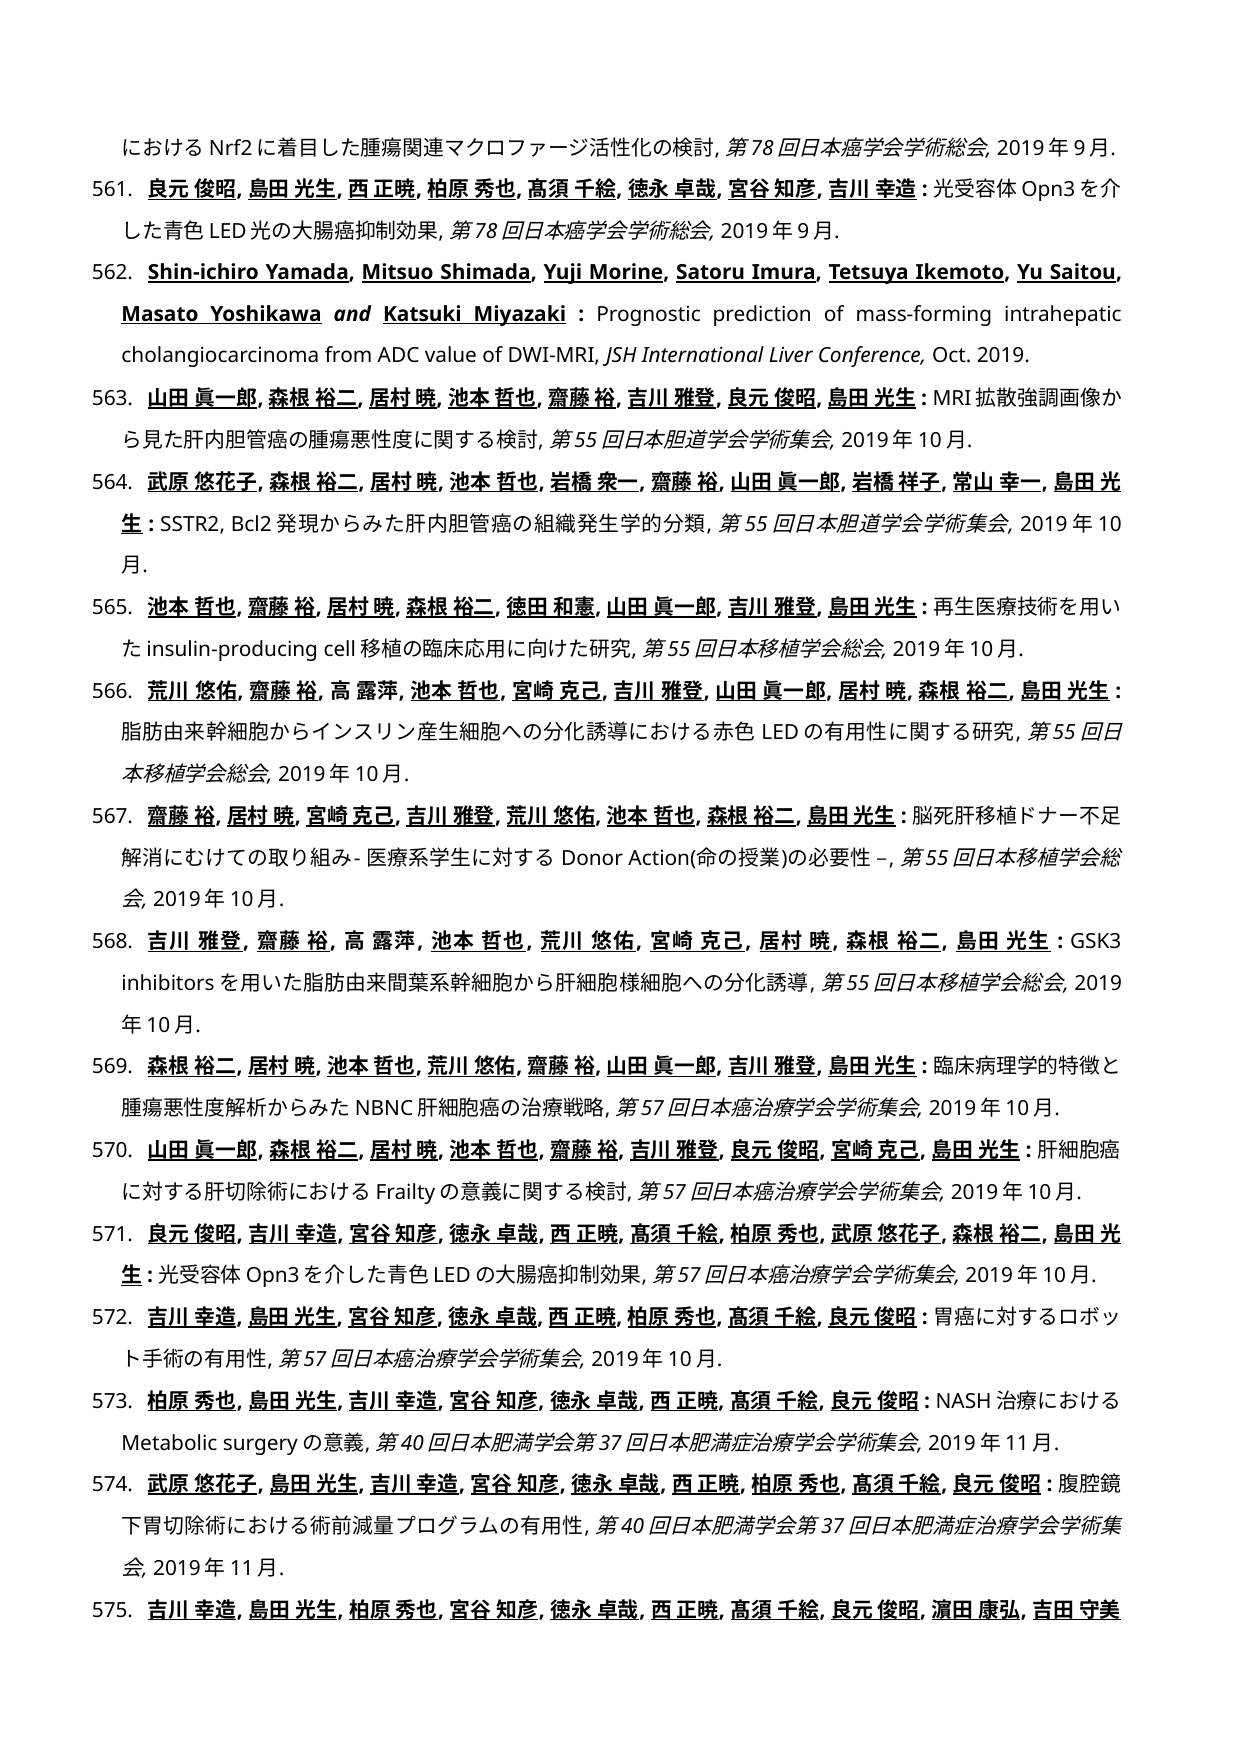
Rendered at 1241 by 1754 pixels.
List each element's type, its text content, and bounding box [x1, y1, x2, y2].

list 良元 俊昭, 島田 光生, 西 正暁, 柏原 秀也, 髙須 千絵, 徳永 卓哉, 宮谷 知彦, 吉川 幸造 : 光受容体Opn3を介した青色LED光の大腸癌抑制効果, 第78回日本癌学会学術総会, 2019年9月. [92, 167, 1122, 250]
list 柏原 秀也, 島田 光生, 吉川 幸造, 宮谷 知彦, 徳永 卓哉, 西 正暁, 髙須 千絵, 良元 俊昭 : NASH治療におけるMetabolic surgeryの意義, 第40回日本肥満学会第37回日本肥満症治療学会学術集会, 2019年11月. [92, 1378, 1122, 1462]
list 吉川 雅登, 齋藤 裕, 高 露萍, 池本 哲也, 荒川 悠佑, 宮崎 克己, 居村 暁, 森根 裕二, 島田 光生 : GSK3 inhibitorsを用いた脂肪由来間葉系幹細胞から肝細胞様細胞への分化誘導, 第55回日本移植学会総会, 2019年10月. [92, 919, 1122, 1044]
list 吉川 幸造, 島田 光生, 宮谷 知彦, 徳永 卓哉, 西 正暁, 柏原 秀也, 髙須 千絵, 良元 俊昭 : 胃癌に対するロボット手術の有用性, 第57回日本癌治療学会学術集会, 2019年10月. [92, 1295, 1122, 1378]
list 齋藤 裕, 居村 暁, 宮崎 克己, 吉川 雅登, 荒川 悠佑, 池本 哲也, 森根 裕二, 島田 光生 : 脳死肝移植ドナー不足解消にむけての取り組み- 医療系学生に対するDonor Action(命の授業)の必要性 –, 第55回日本移植学会総会, 2019年10月. [92, 793, 1122, 919]
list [92, 125, 1122, 167]
list 武原 悠花子, 島田 光生, 吉川 幸造, 宮谷 知彦, 徳永 卓哉, 西 正暁, 柏原 秀也, 髙須 千絵, 良元 俊昭 : 腹腔鏡下胃切除術における術前減量プログラムの有用性, 第40回日本肥満学会第37回日本肥満症治療学会学術集会, 2019年11月. [92, 1462, 1122, 1587]
list 良元 俊昭, 吉川 幸造, 宮谷 知彦, 徳永 卓哉, 西 正暁, 髙須 千絵, 柏原 秀也, 武原 悠花子, 森根 裕二, 島田 光生 : 光受容体Opn3を介した青色LEDの大腸癌抑制効果, 第57回日本癌治療学会学術集会, 2019年10月. [92, 1211, 1122, 1295]
list 森根 裕二, 居村 暁, 池本 哲也, 荒川 悠佑, 齋藤 裕, 山田 眞一郎, 吉川 雅登, 島田 光生 : 臨床病理学的特徴と腫瘍悪性度解析からみたNBNC肝細胞癌の治療戦略, 第57回日本癌治療学会学術集会, 2019年10月. [92, 1044, 1122, 1128]
list 荒川 悠佑, 齋藤 裕, 高 露萍, 池本 哲也, 宮崎 克己, 吉川 雅登, 山田 眞一郎, 居村 暁, 森根 裕二, 島田 光生 : 脂肪由来幹細胞からインスリン産生細胞への分化誘導における赤色LEDの有用性に関する研究, 第55回日本移植学会総会, 2019年10月. [92, 668, 1122, 793]
list 武原 悠花子, 森根 裕二, 居村 暁, 池本 哲也, 岩橋 衆一, 齋藤 裕, 山田 眞一郎, 岩橋 祥子, 常山 幸一, 島田 光生 : SSTR2, Bcl2発現からみた肝内胆管癌の組織発生学的分類, 第55回日本胆道学会学術集会, 2019年10月. [92, 459, 1122, 584]
list 山田 眞一郎, 森根 裕二, 居村 暁, 池本 哲也, 齋藤 裕, 吉川 雅登, 良元 俊昭, 宮崎 克己, 島田 光生 : 肝細胞癌に対する肝切除術におけるFrailtyの意義に関する検討, 第57回日本癌治療学会学術集会, 2019年10月. [92, 1128, 1122, 1211]
list 山田 眞一郎, 森根 裕二, 居村 暁, 池本 哲也, 齋藤 裕, 吉川 雅登, 良元 俊昭, 島田 光生 : MRI拡散強調画像から見た肝内胆管癌の腫瘍悪性度に関する検討, 第55回日本胆道学会学術集会, 2019年10月. [92, 376, 1122, 459]
list 池本 哲也, 齋藤 裕, 居村 暁, 森根 裕二, 徳田 和憲, 山田 眞一郎, 吉川 雅登, 島田 光生 : 再生医療技術を用いたinsulin-producing cell移植の臨床応用に向けた研究, 第55回日本移植学会総会, 2019年10月. [92, 584, 1122, 668]
list Shin-ichiro Yamada, Mitsuo Shimada, Yuji Morine, Satoru Imura, Tetsuya Ikemoto, Yu Saitou, Masato Yoshikawa and Katsuki Miyazaki : Prognostic prediction of mass-forming intrahepatic cholangiocarcinoma from ADC value of DWI-MRI, JSH International Liver Conference, Oct. 2019. [92, 250, 1122, 376]
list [92, 1587, 1122, 1629]
